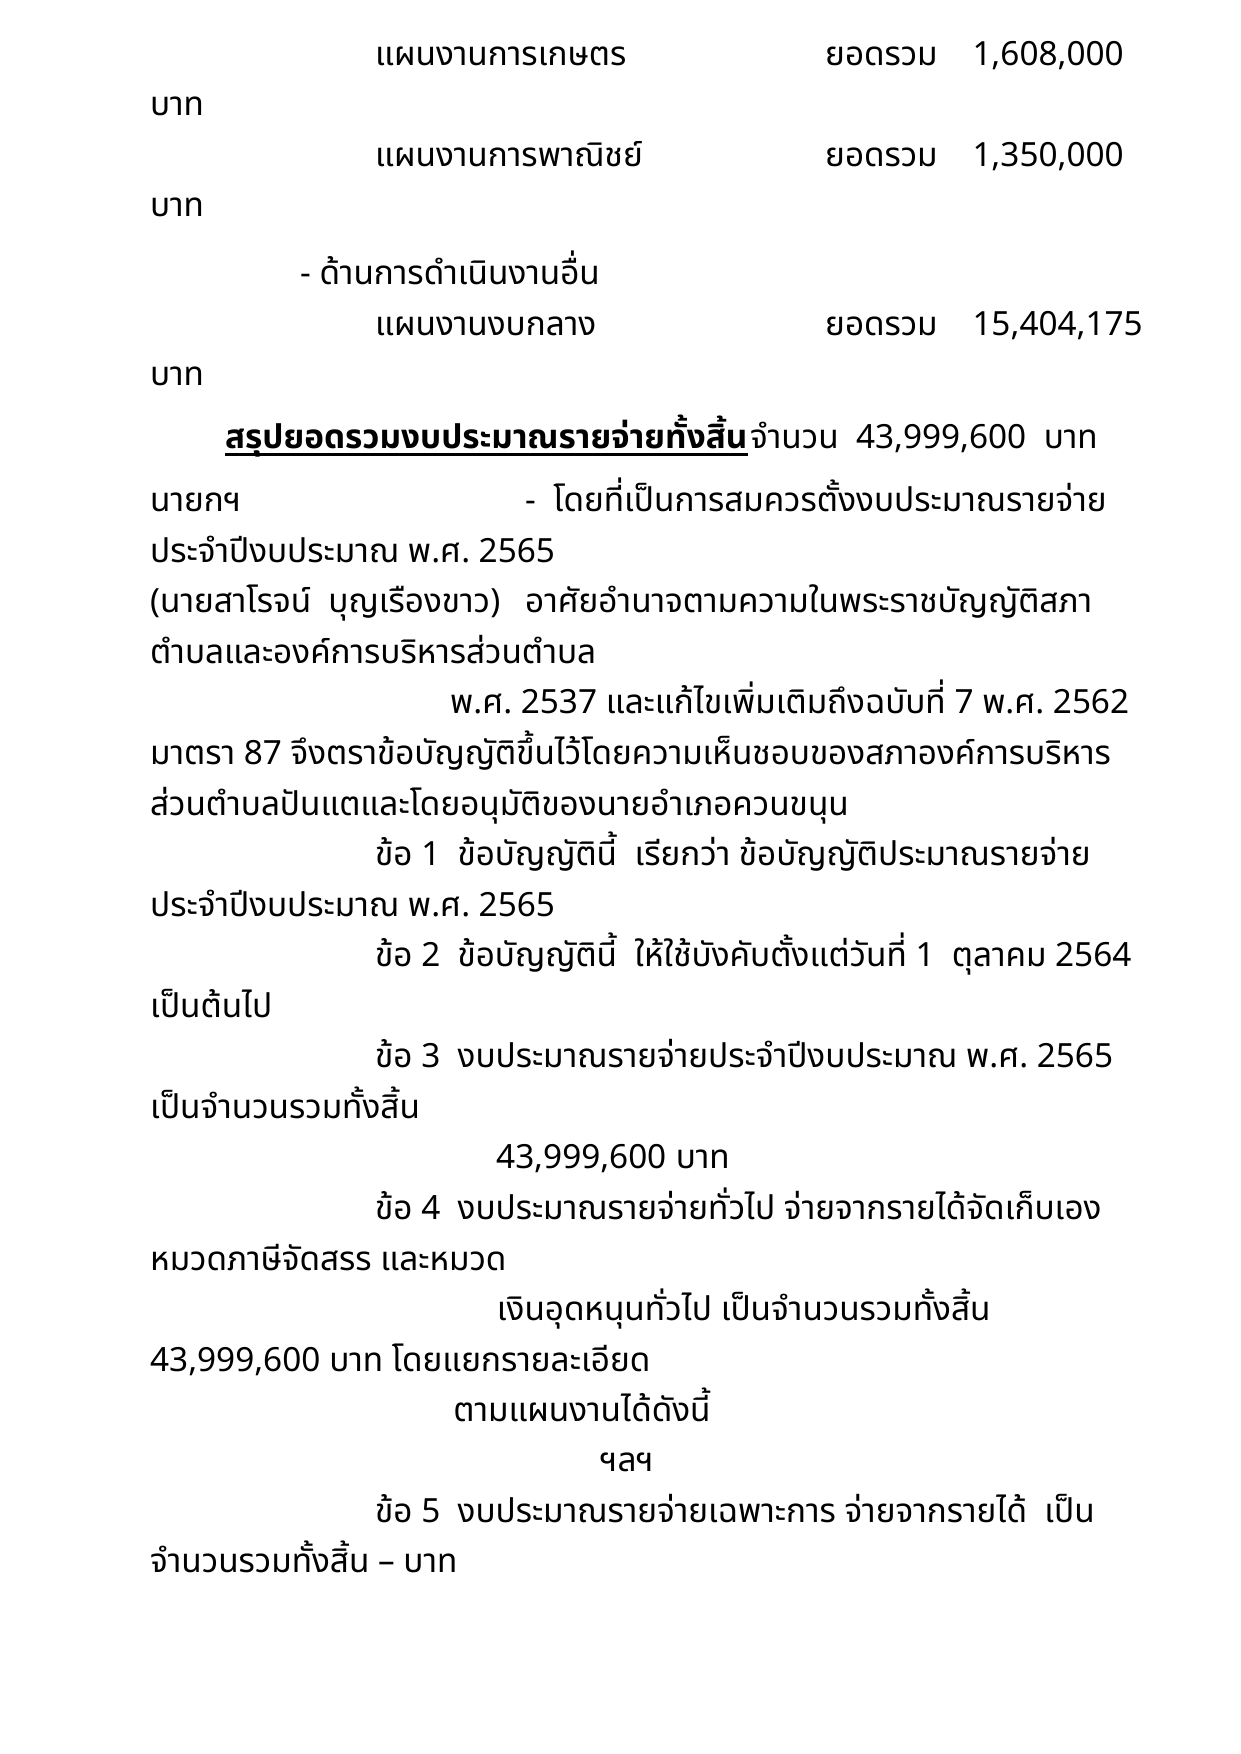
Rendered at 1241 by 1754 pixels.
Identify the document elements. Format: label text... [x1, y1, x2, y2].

text ข้อ 4 งบประมาณรายจ่ายทั่วไป จ่ายจากรายได้จัดเก็บเอง หมวดภาษีจัดสรร และหมวด [150, 1184, 1152, 1285]
text แผนงานการพาณิชย์ ยอดรวม 1,350,000 บาท [150, 131, 1152, 232]
text ตามแผนงานได้ดังนี้ [150, 1386, 1152, 1436]
text - ด้านการดำเนินงานอื่น [150, 249, 1152, 299]
text แผนงานงบกลาง ยอดรวม 15,404,175 บาท [150, 299, 1152, 400]
text (นายสาโรจน์ บุญเรืองขาว) อาศัยอำนาจตามความในพระราชบัญญัติสภาตำบลและองค์การบริหารส่วนตำบล [150, 577, 1152, 678]
text นายกฯ - โดยที่เป็นการสมควรตั้งงบประมาณรายจ่าย ประจำปีงบประมาณ พ.ศ. 2565 [150, 476, 1152, 577]
text แผนงานการเกษตร ยอดรวม 1,608,000 บาท [150, 29, 1152, 131]
text เงินอุดหนุนทั่วไป เป็นจำนวนรวมทั้งสิ้น 43,999,600 บาท โดยแยกรายละเอียด [150, 1285, 1152, 1386]
text พ.ศ. 2537 และแก้ไขเพิ่มเติมถึงฉบับที่ 7 พ.ศ. 2562 มาตรา 87 จึงตราข้อบัญญัติขึ้นไว้โดยความเห็นชอบของสภาองค์การบริหารส่วนตำบลปันแตและโดยอนุมัติของนายอำเภอควนขนุน [150, 678, 1152, 830]
text 43,999,600 บาท [150, 1133, 1152, 1184]
text ฯลฯ [150, 1436, 1152, 1487]
text ข้อ 2 ข้อบัญญัตินี้ ให้ใช้บังคับตั้งแต่วันที่ 1 ตุลาคม 2564 เป็นต้นไป [150, 931, 1152, 1032]
text ข้อ 5 งบประมาณรายจ่ายเฉพาะการ จ่ายจากรายได้ เป็นจำนวนรวมทั้งสิ้น – บาท [150, 1487, 1152, 1588]
text ข้อ 3 งบประมาณรายจ่ายประจำปีงบประมาณ พ.ศ. 2565 เป็นจำนวนรวมทั้งสิ้น [150, 1032, 1152, 1133]
text สรุปยอดรวมงบประมาณรายจ่ายทั้งสิ้น จำนวน 43,999,600 บาท [150, 413, 1152, 463]
text ข้อ 1 ข้อบัญญัตินี้ เรียกว่า ข้อบัญญัติประมาณรายจ่ายประจำปีงบประมาณ พ.ศ. 2565 [150, 830, 1152, 931]
